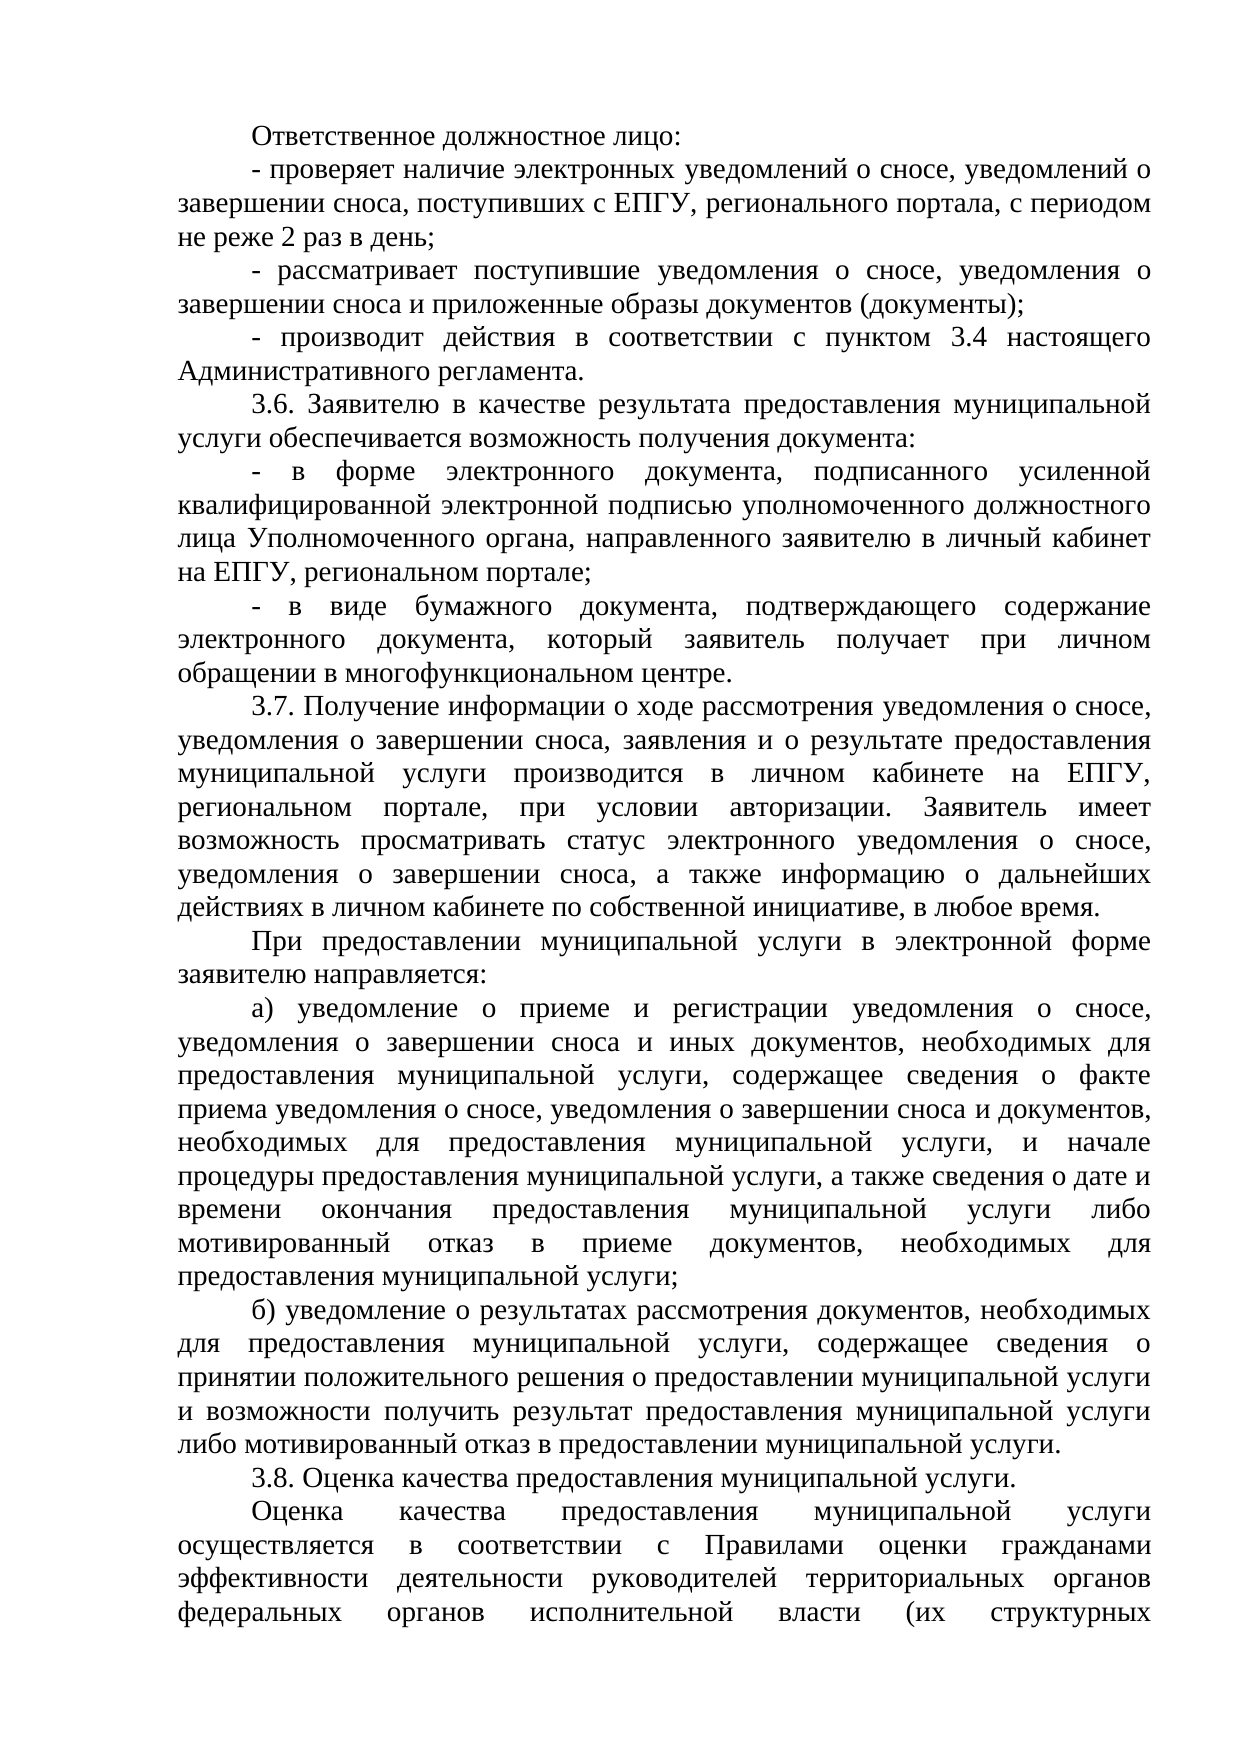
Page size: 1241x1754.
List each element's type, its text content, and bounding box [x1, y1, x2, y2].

text - производит действия в соответствии с пунктом 3.4 настоящего Административного регламента. [177, 319, 1152, 386]
text - рассматривает поступившие уведомления о сносе, уведомления о завершении сноса и приложенные образы документов (документы); [177, 252, 1152, 319]
text 3.6. Заявителю в качестве результата предоставления муниципальной услуги обеспечивается возможность получения документа: [177, 386, 1152, 453]
text - проверяет наличие электронных уведомлений о сносе, уведомлений о завершении сноса, поступивших с ЕПГУ, регионального портала, с периодом не реже 2 раз в день; [177, 152, 1152, 252]
text При предоставлении муниципальной услуги в электронной форме заявителю направляется: [177, 923, 1152, 990]
text 3.7. Получение информации о ходе рассмотрения уведомления о сносе, уведомления о завершении сноса, заявления и о результате предоставления муниципальной услуги производится в личном кабинете на ЕПГУ, региональном портале, при условии авторизации. Заявитель имеет возможность просматривать статус электронного уведомления о сносе, уведомления о завершении сноса, а также информацию о дальнейших действиях в личном кабинете по собственной инициативе, в любое время. [177, 688, 1152, 923]
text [177, 1493, 1152, 1627]
text а) уведомление о приеме и регистрации уведомления о сносе, уведомления о завершении сноса и иных документов, необходимых для предоставления муниципальной услуги, содержащее сведения о факте приема уведомления о сносе, уведомления о завершении сноса и документов, необходимых для предоставления муниципальной услуги, и начале процедуры предоставления муниципальной услуги, а также сведения о дате и времени окончания предоставления муниципальной услуги либо мотивированный отказ в приеме документов, необходимых для предоставления муниципальной услуги; [177, 990, 1152, 1292]
text - в виде бумажного документа, подтверждающего содержание электронного документа, который заявитель получает при личном обращении в многофункциональном центре. [177, 588, 1152, 688]
text б) уведомление о результатах рассмотрения документов, необходимых для предоставления муниципальной услуги, содержащее сведения о принятии положительного решения о предоставлении муниципальной услуги и возможности получить результат предоставления муниципальной услуги либо мотивированный отказ в предоставлении муниципальной услуги. [177, 1292, 1152, 1460]
text 3.8. Оценка качества предоставления муниципальной услуги. [177, 1460, 1152, 1493]
text Ответственное должностное лицо: [177, 118, 1152, 152]
text - в форме электронного документа, подписанного усиленной квалифицированной электронной подписью уполномоченного должностного лица Уполномоченного органа, направленного заявителю в личный кабинет на ЕПГУ, региональном портале; [177, 453, 1152, 588]
